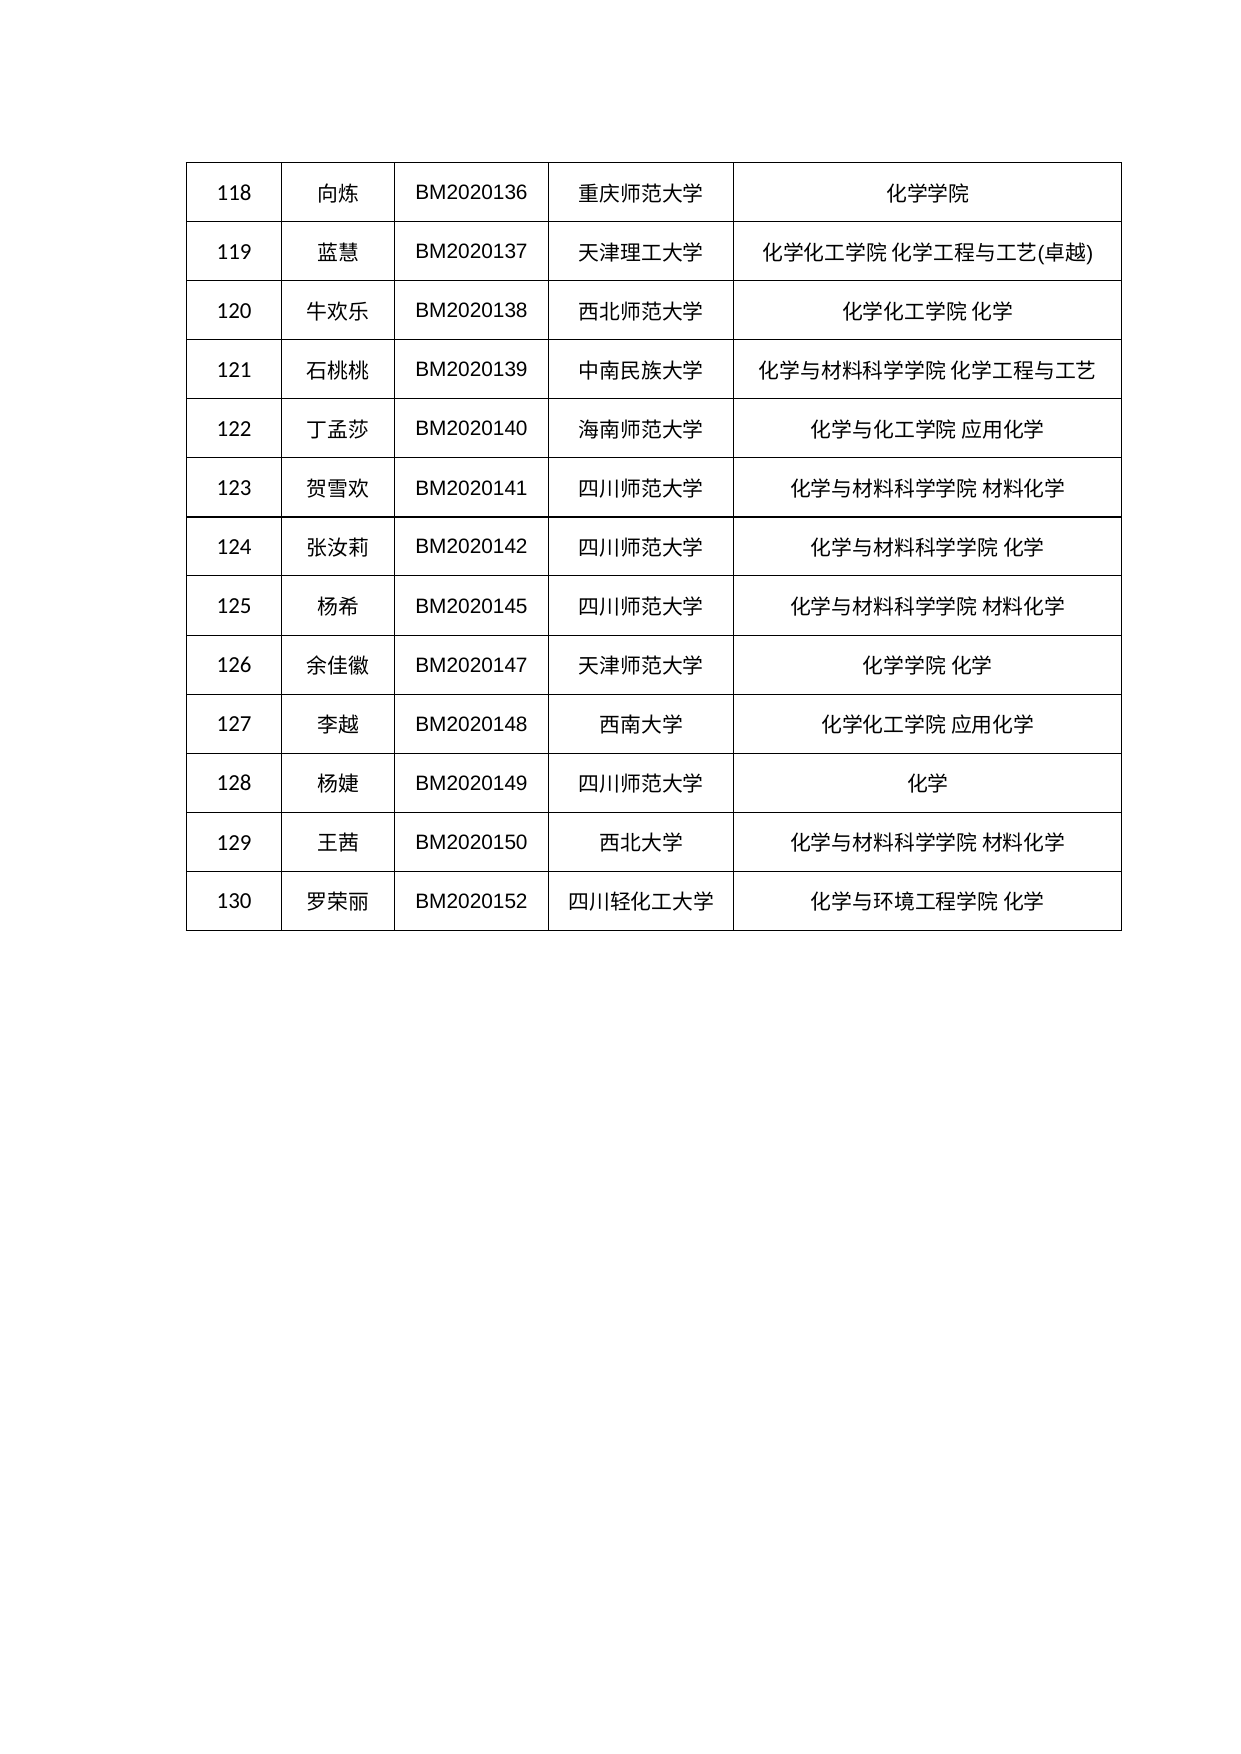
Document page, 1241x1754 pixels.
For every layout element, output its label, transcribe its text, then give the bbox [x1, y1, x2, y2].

table_cell BM2020152 [395, 872, 548, 930]
table_cell BM2020149 [395, 754, 548, 812]
table_cell BM2020139 [395, 340, 548, 398]
table_cell 石桃桃 [282, 340, 394, 398]
table_cell 121 [187, 340, 281, 398]
table_cell 丁孟莎 [282, 399, 394, 457]
table_cell 化学学院 化学 [734, 636, 1121, 693]
table_cell 化学化工学院 应用化学 [734, 695, 1121, 753]
table_cell 四川师范大学 [549, 458, 733, 516]
table_cell 蓝慧 [282, 222, 394, 280]
table_cell 重庆师范大学 [549, 163, 733, 221]
table_cell 西北师范大学 [549, 281, 733, 339]
table_cell 化学与材料科学学院 材料化学 [734, 576, 1121, 634]
table_cell BM2020147 [395, 636, 548, 693]
table_cell BM2020145 [395, 576, 548, 634]
table_cell 化学化工学院 化学工程与工艺(卓越) [734, 222, 1121, 280]
table_cell 化学学院 [734, 163, 1121, 221]
table_cell 中南民族大学 [549, 340, 733, 398]
table_cell BM2020137 [395, 222, 548, 280]
table_cell 杨婕 [282, 754, 394, 812]
table_cell 化学与材料科学学院 化学工程与工艺 [734, 340, 1121, 398]
table_cell 化学与材料科学学院 材料化学 [734, 458, 1121, 516]
table_cell 化学 [734, 754, 1121, 812]
table_cell 125 [187, 576, 281, 634]
table_cell 牛欢乐 [282, 281, 394, 339]
table_cell 天津理工大学 [549, 222, 733, 280]
table_cell 四川师范大学 [549, 576, 733, 634]
table_cell 化学与材料科学学院 材料化学 [734, 813, 1121, 871]
table_cell 西北大学 [549, 813, 733, 871]
table_cell 122 [187, 399, 281, 457]
table_cell 118 [187, 163, 281, 221]
table_cell 119 [187, 222, 281, 280]
table_cell 李越 [282, 695, 394, 753]
table_cell BM2020138 [395, 281, 548, 339]
table_cell 向炼 [282, 163, 394, 221]
table_cell 杨希 [282, 576, 394, 634]
table_cell 余佳徽 [282, 636, 394, 693]
table_cell 化学与化工学院 应用化学 [734, 399, 1121, 457]
table_cell 王茜 [282, 813, 394, 871]
table_cell 天津师范大学 [549, 636, 733, 693]
table_cell BM2020136 [395, 163, 548, 221]
table_cell 罗荣丽 [282, 872, 394, 930]
table_cell BM2020140 [395, 399, 548, 457]
table_cell 化学与环境工程学院 化学 [734, 872, 1121, 930]
table_cell BM2020141 [395, 458, 548, 516]
table_cell BM2020142 [395, 518, 548, 575]
table_cell 128 [187, 754, 281, 812]
table_cell 张汝莉 [282, 518, 394, 575]
table_cell 130 [187, 872, 281, 930]
table_cell 126 [187, 636, 281, 693]
table_cell 127 [187, 695, 281, 753]
table_cell 化学化工学院 化学 [734, 281, 1121, 339]
table_cell 四川师范大学 [549, 754, 733, 812]
table_cell BM2020148 [395, 695, 548, 753]
table_cell 西南大学 [549, 695, 733, 753]
table_cell 海南师范大学 [549, 399, 733, 457]
table_cell 124 [187, 518, 281, 575]
table_cell 四川师范大学 [549, 518, 733, 575]
table_cell 129 [187, 813, 281, 871]
table_cell 四川轻化工大学 [549, 872, 733, 930]
table_cell 120 [187, 281, 281, 339]
table_cell 化学与材料科学学院 化学 [734, 518, 1121, 575]
table_cell 贺雪欢 [282, 458, 394, 516]
table_cell 123 [187, 458, 281, 516]
table_cell BM2020150 [395, 813, 548, 871]
